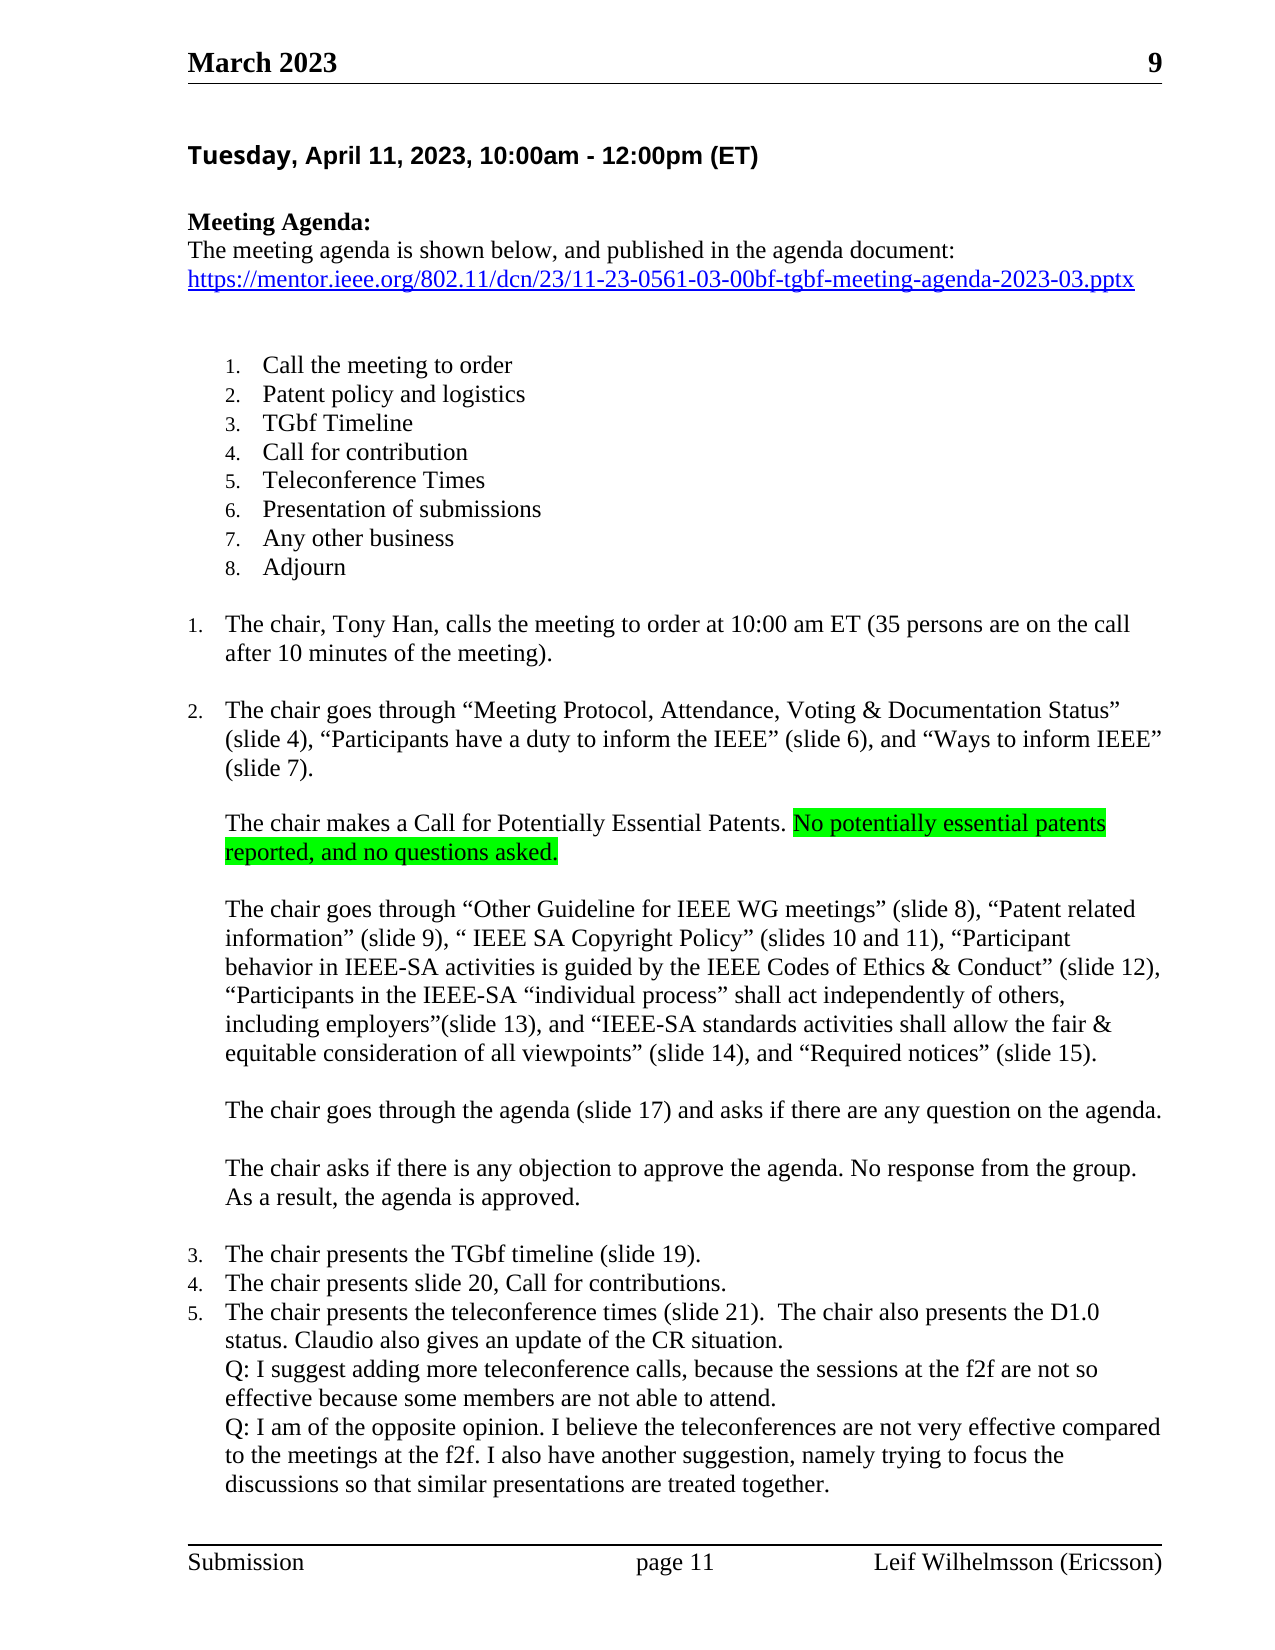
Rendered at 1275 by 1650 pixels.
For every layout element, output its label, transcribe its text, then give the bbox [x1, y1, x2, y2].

text https://mentor.ieee.org/802.11/dcn/23/11-23-0561-03-00bf-tgbf-meeting-agenda-2023-03.pptx [187, 264, 1162, 293]
list Call for contribution [225, 437, 1162, 465]
list The chair, Tony Han, calls the meeting to order at 10:00 am ET (35 persons are on the call after 10 minutes of the meeting). [187, 609, 1162, 667]
text Meeting Agenda: [187, 207, 1162, 235]
text Q: I am of the opposite opinion. I believe the teleconferences are not very effective compared to the meetings at the f2f. I also have another suggestion, namely trying to focus the discussions so that similar presentations are treated together. [225, 1412, 1162, 1498]
subtitle Tuesday, April 11, 2023, 10:00am - 12:00pm (ET) [187, 137, 1162, 172]
text The meeting agenda is shown below, and published in the agenda document: [187, 235, 1162, 264]
text The chair goes through the agenda (slide 17) and asks if there are any question on the agenda. [187, 1095, 1162, 1124]
text Q: I suggest adding more teleconference calls, because the sessions at the f2f are not so effective because some members are not able to attend. [225, 1354, 1162, 1412]
list Presentation of submissions [225, 494, 1162, 523]
list Any other business [225, 523, 1162, 552]
list The chair goes through “Meeting Protocol, Attendance, Voting & Documentation Status” (slide 4), “Participants have a duty to inform the IEEE” (slide 6), and “Ways to inform IEEE” (slide 7). [187, 695, 1162, 782]
text The chair makes a Call for Potentially Essential Patents. No potentially essential patents reported, and no questions asked. [225, 808, 1162, 865]
text The chair asks if there is any objection to approve the agenda. No response from the group. As a result, the agenda is approved. [225, 1153, 1162, 1210]
list Adjourn [225, 552, 1162, 580]
list Teleconference Times [225, 465, 1162, 494]
list TGbf Timeline [225, 408, 1162, 437]
list The chair presents the teleconference times (slide 21). The chair also presents the D1.0 status. Claudio also gives an update of the CR situation. [187, 1297, 1162, 1354]
list Call the meeting to order [225, 350, 1162, 379]
text The chair goes through “Other Guideline for IEEE WG meetings” (slide 8), “Patent related information” (slide 9), “ IEEE SA Copyright Policy” (slides 10 and 11), “Participant behavior in IEEE-SA activities is guided by the IEEE Codes of Ethics & Conduct” (slide 12), “Participants in the IEEE-SA “individual process” shall act independently of others, including employers”(slide 13), and “IEEE-SA standards activities shall allow the fair & equitable consideration of all viewpoints” (slide 14), and “Required notices” (slide 15). [225, 894, 1162, 1067]
list The chair presents the TGbf timeline (slide 19). [187, 1239, 1162, 1268]
list The chair presents slide 20, Call for contributions. [187, 1268, 1162, 1297]
list Patent policy and logistics [225, 379, 1162, 408]
